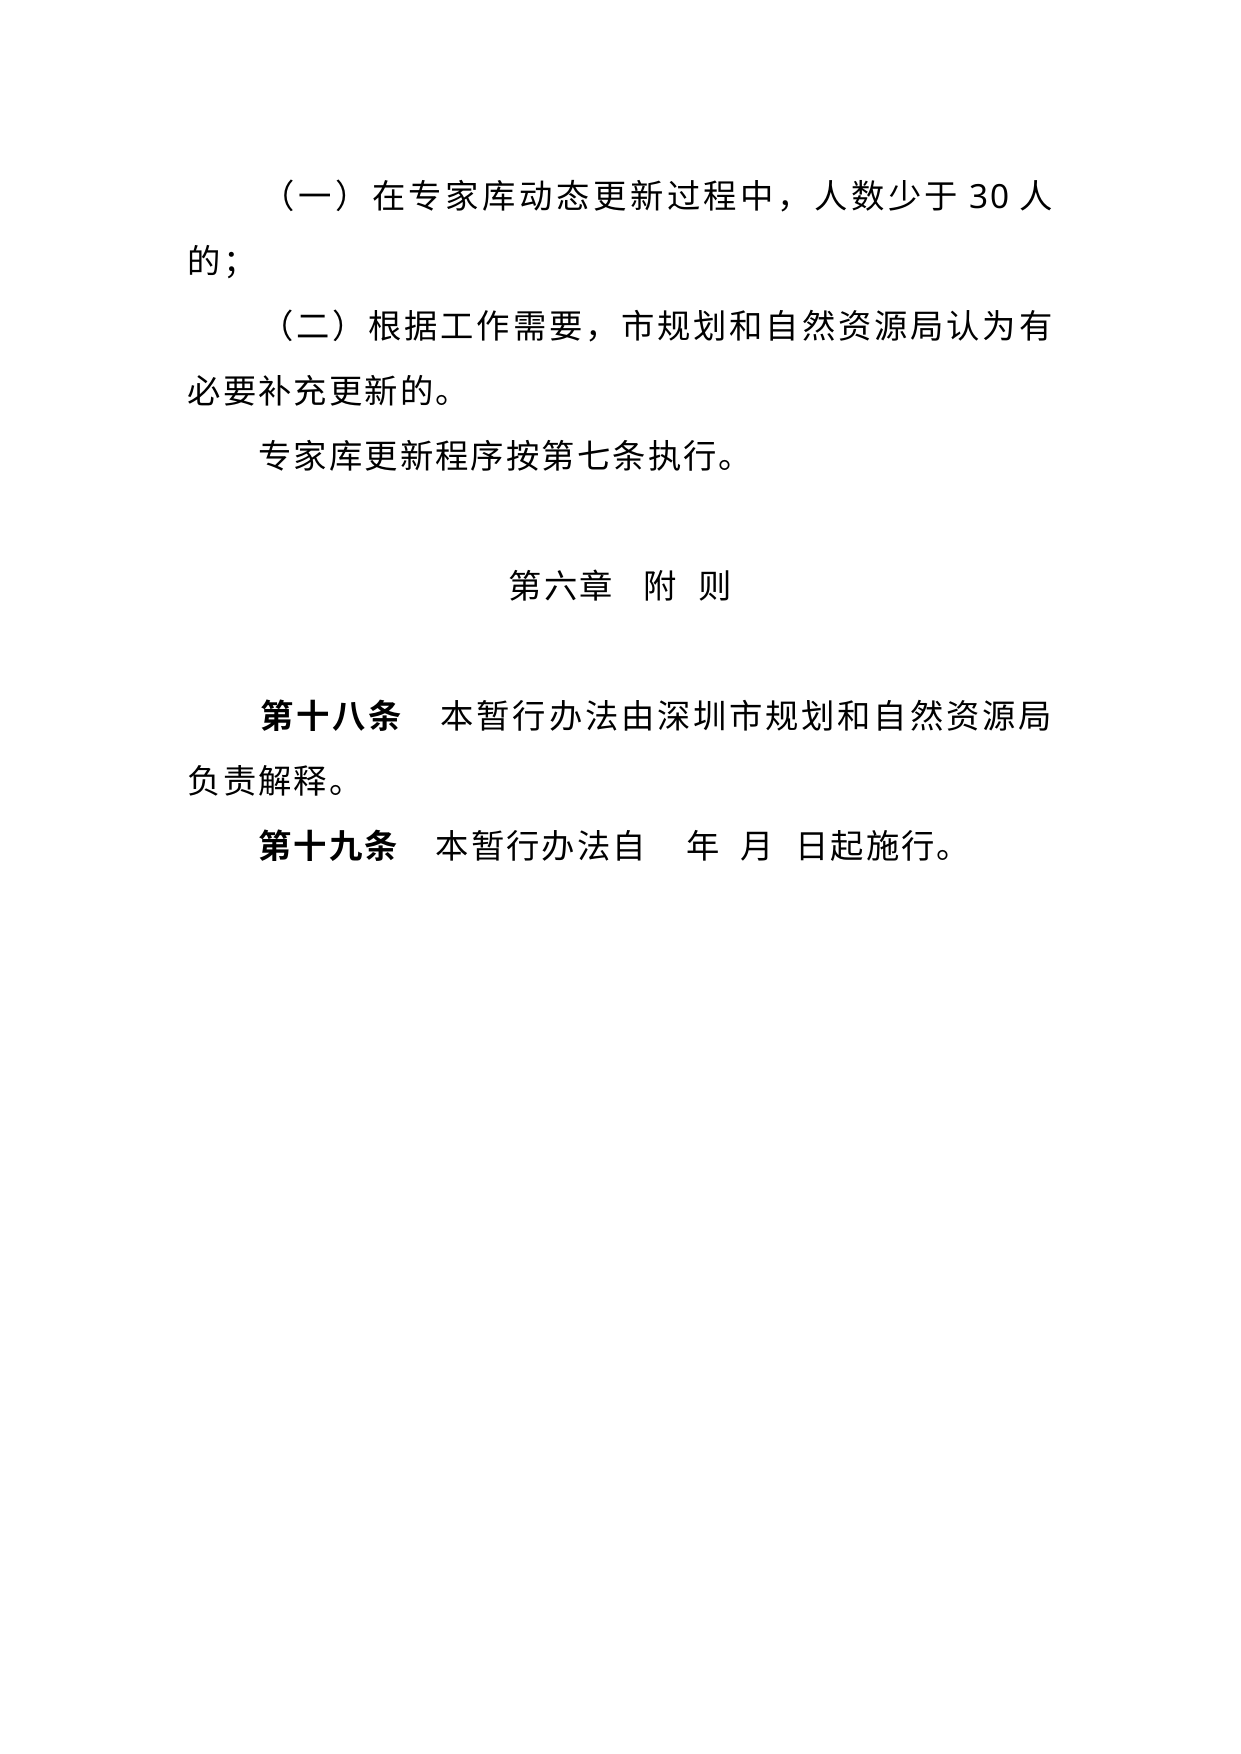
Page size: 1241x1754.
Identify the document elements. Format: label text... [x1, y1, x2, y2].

text （二）根据工作需要，市规划和自然资源局认为有必要补充更新的。 [187, 292, 1053, 422]
text 第十八条 本暂行办法由深圳市规划和自然资源局负责解释。 [187, 682, 1053, 812]
text 第六章 附 则 [187, 552, 1053, 617]
text 第十九条 本暂行办法自 年 月 日起施行。 [187, 812, 1053, 877]
text （一）在专家库动态更新过程中，人数少于30人的； [187, 162, 1053, 292]
text 专家库更新程序按第七条执行。 [187, 422, 1053, 487]
